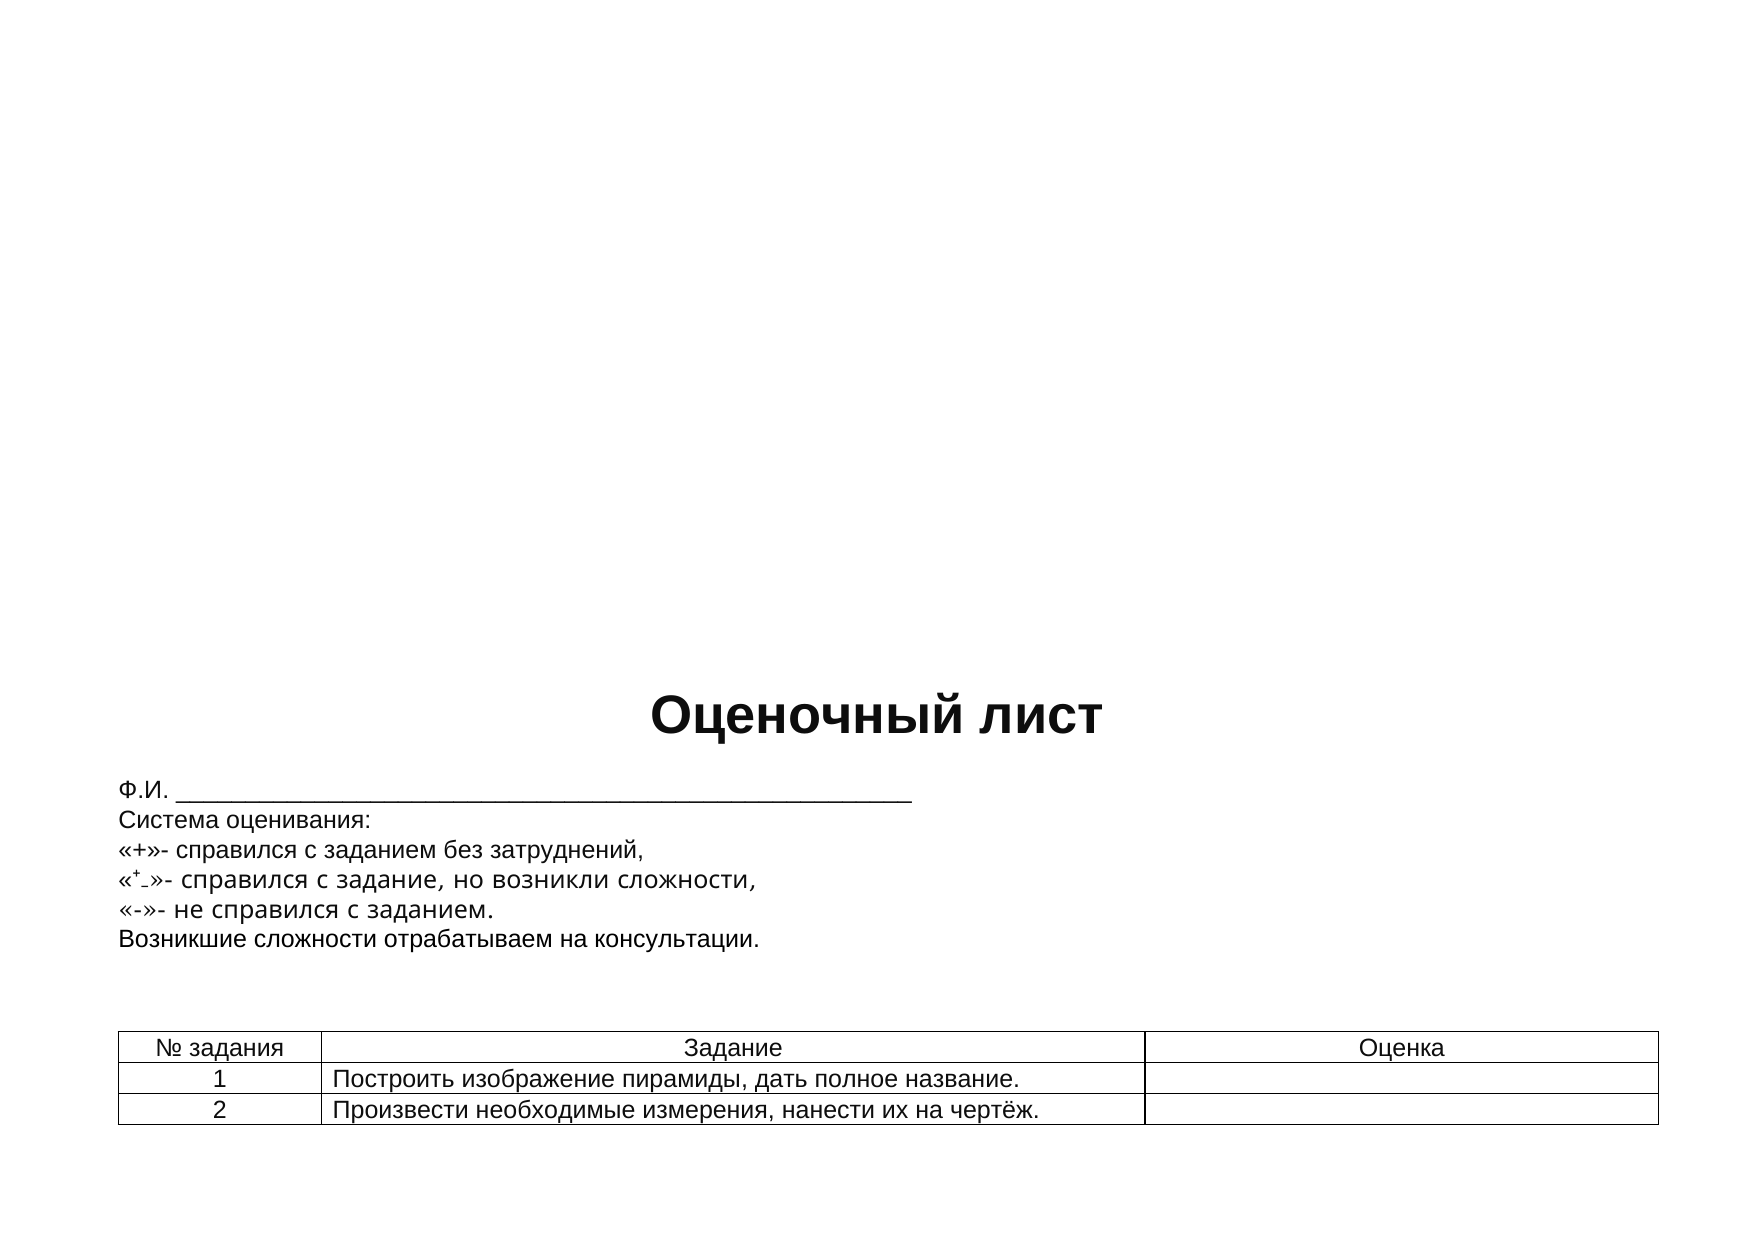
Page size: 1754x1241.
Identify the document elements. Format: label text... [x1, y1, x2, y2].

text Возникшие сложности отрабатываем на консультации. [118, 923, 1636, 952]
table_cell Построить изображение пирамиды, дать полное название. [322, 1063, 1144, 1093]
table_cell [322, 1094, 1144, 1123]
text Ф.И. _____________________________________________________ [118, 774, 1636, 804]
table_cell [1146, 1094, 1658, 1123]
text «-»- не справился с заданием. [118, 893, 1636, 923]
text «+»- справился с заданием без затруднений, [118, 834, 1636, 863]
text «⁺₋»- справился с задание, но возникли сложности, [118, 863, 1636, 893]
table_header № задания [119, 1032, 321, 1062]
table_cell 2 [119, 1094, 321, 1123]
text Система оценивания: [118, 804, 1636, 834]
table_cell 1 [119, 1063, 321, 1093]
text Оценочный лист [118, 682, 1636, 745]
table_header Оценка [1146, 1032, 1658, 1062]
table_header Задание [322, 1032, 1144, 1062]
table_cell [1146, 1063, 1658, 1093]
